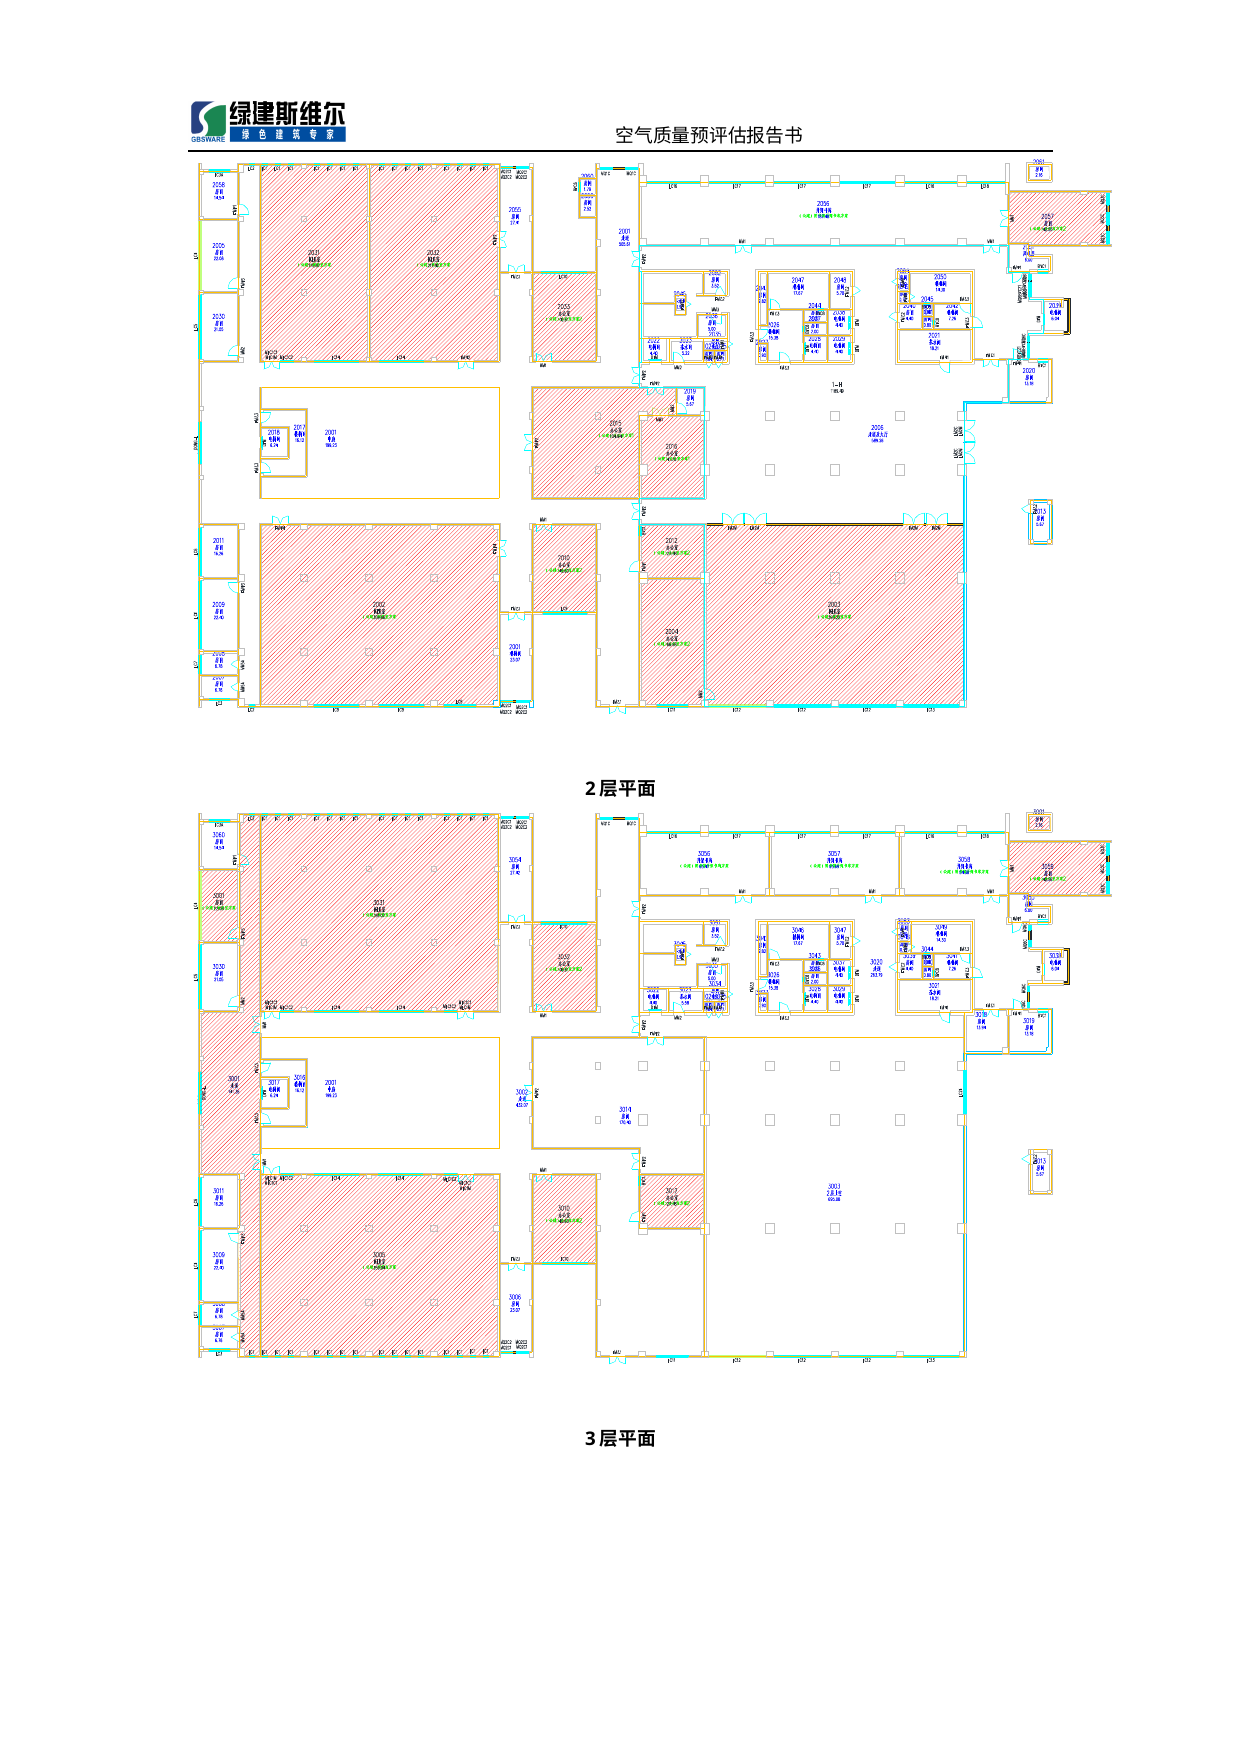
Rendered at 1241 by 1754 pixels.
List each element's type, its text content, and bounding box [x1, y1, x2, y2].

text 2层平面 [187, 772, 1053, 804]
picture [187, 154, 1118, 747]
text 3层平面 [187, 1422, 1053, 1454]
picture [187, 804, 1118, 1397]
picture [187, 101, 347, 143]
